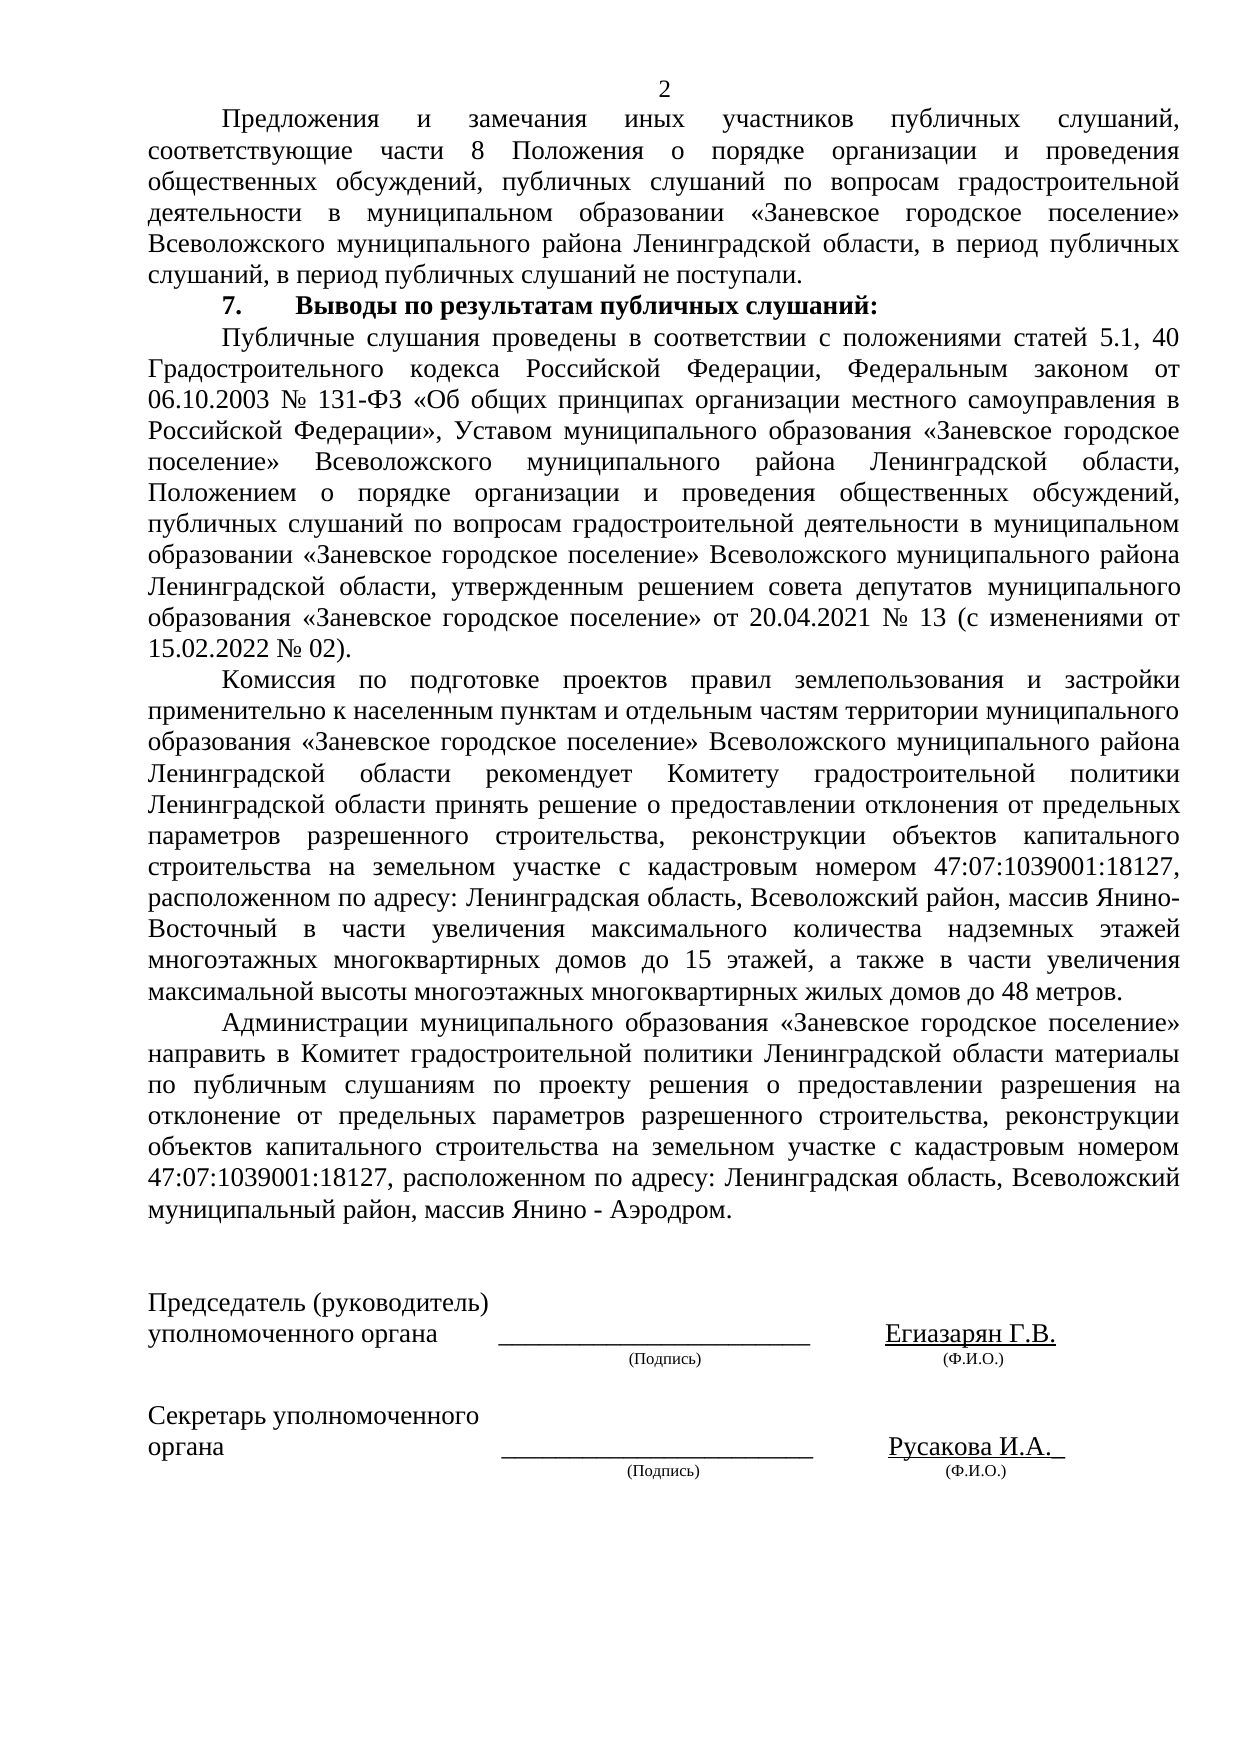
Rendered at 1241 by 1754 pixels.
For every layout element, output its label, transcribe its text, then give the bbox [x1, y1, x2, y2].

list Предложения и замечания иных участников публичных слушаний, соответствующие части 8 Положения о порядке организации и проведения общественных обсуждений, публичных слушаний по вопросам градостроительной деятельности в муниципальном образовании «Заневское городское поселение» Всеволожского муниципального района Ленинградской области, в период публичных слушаний, в период публичных слушаний не поступали. [148, 103, 1181, 289]
text уполномоченного органа _______________________ Егиазарян Г.В. [148, 1317, 1181, 1348]
text Секретарь уполномоченного [148, 1399, 1181, 1430]
text органа _______________________ Русакова И.А._ [148, 1430, 1181, 1461]
text Председатель (руководитель) [148, 1286, 1181, 1317]
text (Подпись) (Ф.И.О.) [148, 1461, 1181, 1480]
text Администрации муниципального образования «Заневское городское поселение» направить в Комитет градостроительной политики Ленинградской области материалы по публичным слушаниям по проекту решения о предоставлении разрешения на отклонение от предельных параметров разрешенного строительства, реконструкции объектов капитального строительства на земельном участке с кадастровым номером 47:07:1039001:18127, расположенном по адресу: Ленинградская область, Всеволожский муниципальный район, массив Янино - Аэродром. [148, 1006, 1181, 1224]
text (Подпись) (Ф.И.О.) [148, 1348, 1181, 1368]
text Публичные слушания проведены в соответствии с положениями статей 5.1, 40 Градостроительного кодекса Российской Федерации, Федеральным законом от 06.10.2003 № 131-ФЗ «Об общих принципах организации местного самоуправления в Российской Федерации», Уставом муниципального образования «Заневское городское поселение» Всеволожского муниципального района Ленинградской области, Положением о порядке организации и проведения общественных обсуждений, публичных слушаний по вопросам градостроительной деятельности в муниципальном образовании «Заневское городское поселение» Всеволожского муниципального района Ленинградской области, утвержденным решением совета депутатов муниципального образования «Заневское городское поселение» от 20.04.2021 № 13 (с изменениями от 15.02.2022 № 02). [148, 321, 1181, 663]
text Комиссия по подготовке проектов правил землепользования и застройки применительно к населенным пунктам и отдельным частям территории муниципального образования «Заневское городское поселение» Всеволожского муниципального района Ленинградской области рекомендует Комитету градостроительной политики Ленинградской области принять решение о предоставлении отклонения от предельных параметров разрешенного строительства, реконструкции объектов капитального строительства на земельном участке с кадастровым номером 47:07:1039001:18127, расположенном по адресу: Ленинградская область, Всеволожский район, массив Янино-Восточный в части увеличения максимального количества надземных этажей многоэтажных многоквартирных домов до 15 этажей, а также в части увеличения максимальной высоты многоэтажных многоквартирных жилых домов до 48 метров. [148, 663, 1181, 1006]
text 7. Выводы по результатам публичных слушаний: [148, 289, 1181, 321]
